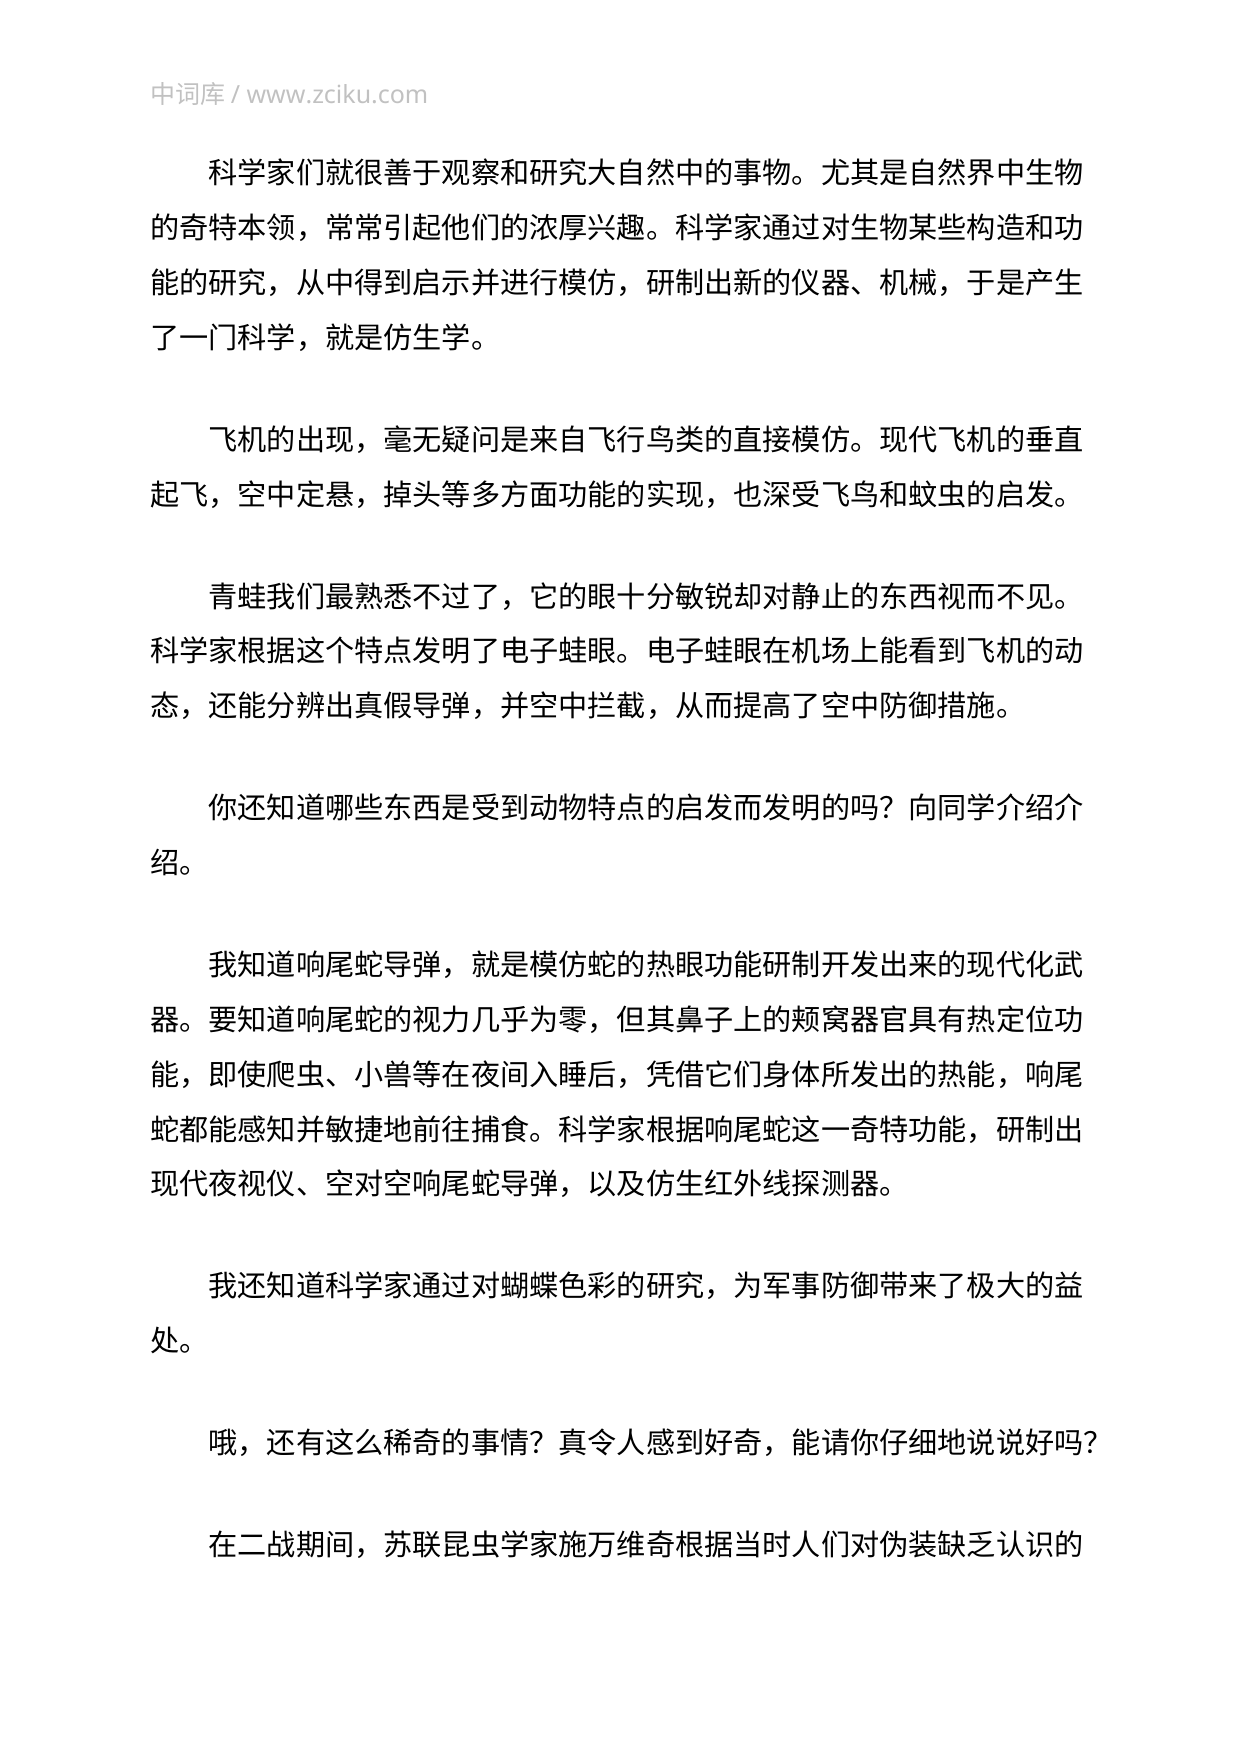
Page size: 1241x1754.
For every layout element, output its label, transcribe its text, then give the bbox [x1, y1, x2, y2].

text 你还知道哪些东西是受到动物特点的启发而发明的吗？向同学介绍介绍。 [150, 785, 1090, 882]
text 哦，还有这么稀奇的事情？真令人感到好奇，能请你仔细地说说好吗？ [150, 1419, 1090, 1462]
text 我还知道科学家通过对蝴蝶色彩的研究，为军事防御带来了极大的益处。 [150, 1263, 1090, 1360]
text 飞机的出现，毫无疑问是来自飞行鸟类的直接模仿。现代飞机的垂直起飞，空中定悬，掉头等多方面功能的实现，也深受飞鸟和蚊虫的启发。 [150, 416, 1090, 514]
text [150, 1521, 1090, 1563]
text 科学家们就很善于观察和研究大自然中的事物。尤其是自然界中生物的奇特本领，常常引起他们的浓厚兴趣。科学家通过对生物某些构造和功能的研究，从中得到启示并进行模仿，研制出新的仪器、机械，于是产生了一门科学，就是仿生学。 [150, 150, 1090, 357]
text 我知道响尾蛇导弹，就是模仿蛇的热眼功能研制开发出来的现代化武器。要知道响尾蛇的视力几乎为零，但其鼻子上的颊窝器官具有热定位功能，即使爬虫、小兽等在夜间入睡后，凭借它们身体所发出的热能，响尾蛇都能感知并敏捷地前往捕食。科学家根据响尾蛇这一奇特功能，研制出现代夜视仪、空对空响尾蛇导弹，以及仿生红外线探测器。 [150, 941, 1090, 1203]
text 青蛙我们最熟悉不过了，它的眼十分敏锐却对静止的东西视而不见。科学家根据这个特点发明了电子蛙眼。电子蛙眼在机场上能看到飞机的动态，还能分辨出真假导弹，并空中拦截，从而提高了空中防御措施。 [150, 573, 1090, 725]
